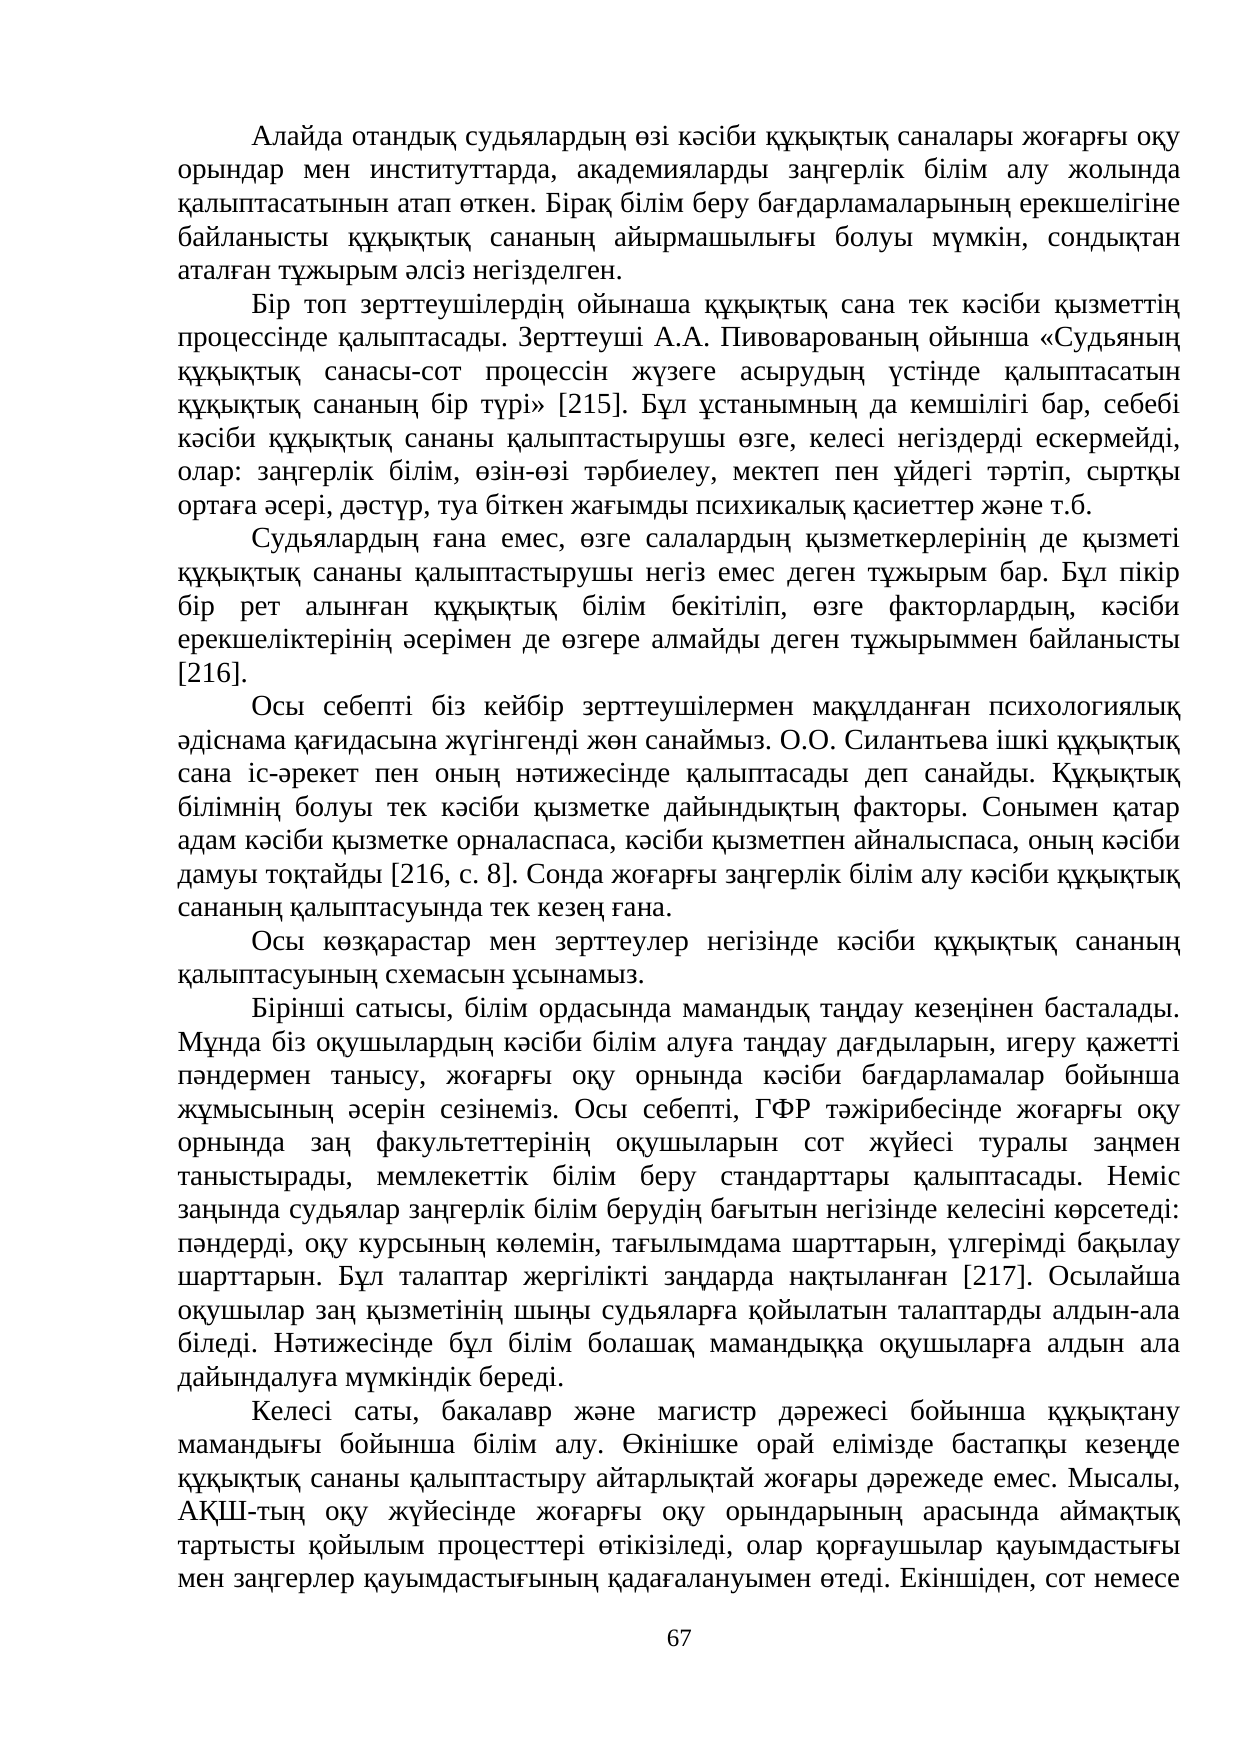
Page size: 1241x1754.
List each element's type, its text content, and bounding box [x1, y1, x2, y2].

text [177, 1393, 1181, 1594]
text Алайда отандық судьялардың өзі кәсіби құқықтық саналары жоғарғы оқу орындар мен институттарда, академияларды заңгерлік білім алу жолында қалыптасатынын атап өткен. Бірақ білім беру бағдарламаларының ерекшелігіне байланысты құқықтық сананың айырмашылығы болуы мүмкін, сондықтан аталған тұжырым әлсіз негізделген. [177, 118, 1181, 286]
text Бірінші сатысы, білім ордасында мамандық таңдау кезеңінен басталады. Мұнда біз оқушылардың кәсіби білім алуға таңдау дағдыларын, игеру қажетті пәндермен танысу, жоғарғы оқу орнында кәсіби бағдарламалар бойынша жұмысының әсерін сезінеміз. Осы себепті, ГФР тәжірибесінде жоғарғы оқу орнында заң факультеттерінің оқушыларын сот жүйесі туралы заңмен таныстырады, мемлекеттік білім беру стандарттары қалыптасады. Неміс заңында судьялар заңгерлік білім берудің бағытын негізінде келесіні көрсетеді: пәндерді, оқу курсының көлемін, тағылымдама шарттарын, үлгерімді бақылау шарттарын. Бұл талаптар жергілікті заңдарда нақтыланған [217]. Осылайша оқушылар заң қызметінің шыңы судьяларға қойылатын талаптарды алдын-ала біледі. Нәтижесінде бұл білім болашақ мамандыққа оқушыларға алдын ала дайындалуға мүмкіндік береді. [177, 990, 1181, 1393]
text Осы көзқарастар мен зерттеулер негізінде кәсіби құқықтық сананың қалыптасуының схемасын ұсынамыз. [177, 923, 1181, 990]
text Бір топ зерттеушілердің ойынаша құқықтық сана тек кәсіби қызметтің процессінде қалыптасады. Зерттеуші А.А. Пивоварованың ойынша «Судьяның құқықтық санасы-сот процессін жүзеге асырудың үстінде қалыптасатын құқықтық сананың бір түрі» [215]. Бұл ұстанымның да кемшілігі бар, себебі кәсіби құқықтық сананы қалыптастырушы өзге, келесі негіздерді ескермейді, олар: заңгерлік білім, өзін-өзі тәрбиелеу, мектеп пен ұйдегі тәртіп, сыртқы ортаға әсері, дәстүр, туа біткен жағымды психикалық қасиеттер және т.б. [177, 286, 1181, 521]
text Осы себепті біз кейбір зерттеушілермен мақұлданған психологиялық әдіснама қағидасына жүгінгенді жөн санаймыз. О.О. Силантьева ішкі құқықтық сана іс-әрекет пен оның нәтижесінде қалыптасады деп санайды. Құқықтық білімнің болуы тек кәсіби қызметке дайындықтың факторы. Сонымен қатар адам кәсіби қызметке орналаспаса, кәсіби қызметпен айналыспаса, оның кәсіби дамуы тоқтайды [216, с. 8]. Сонда жоғарғы заңгерлік білім алу кәсіби құқықтық сананың қалыптасуында тек кезең ғана. [177, 688, 1181, 923]
text Судьялардың ғана емес, өзге салалардың қызметкерлерінің де қызметі құқықтық сананы қалыптастырушы негіз емес деген тұжырым бар. Бұл пікір бір рет алынған құқықтық білім бекітіліп, өзге факторлардың, кәсіби ерекшеліктерінің әсерімен де өзгере алмайды деген тұжырыммен байланысты [216]. [177, 521, 1181, 688]
